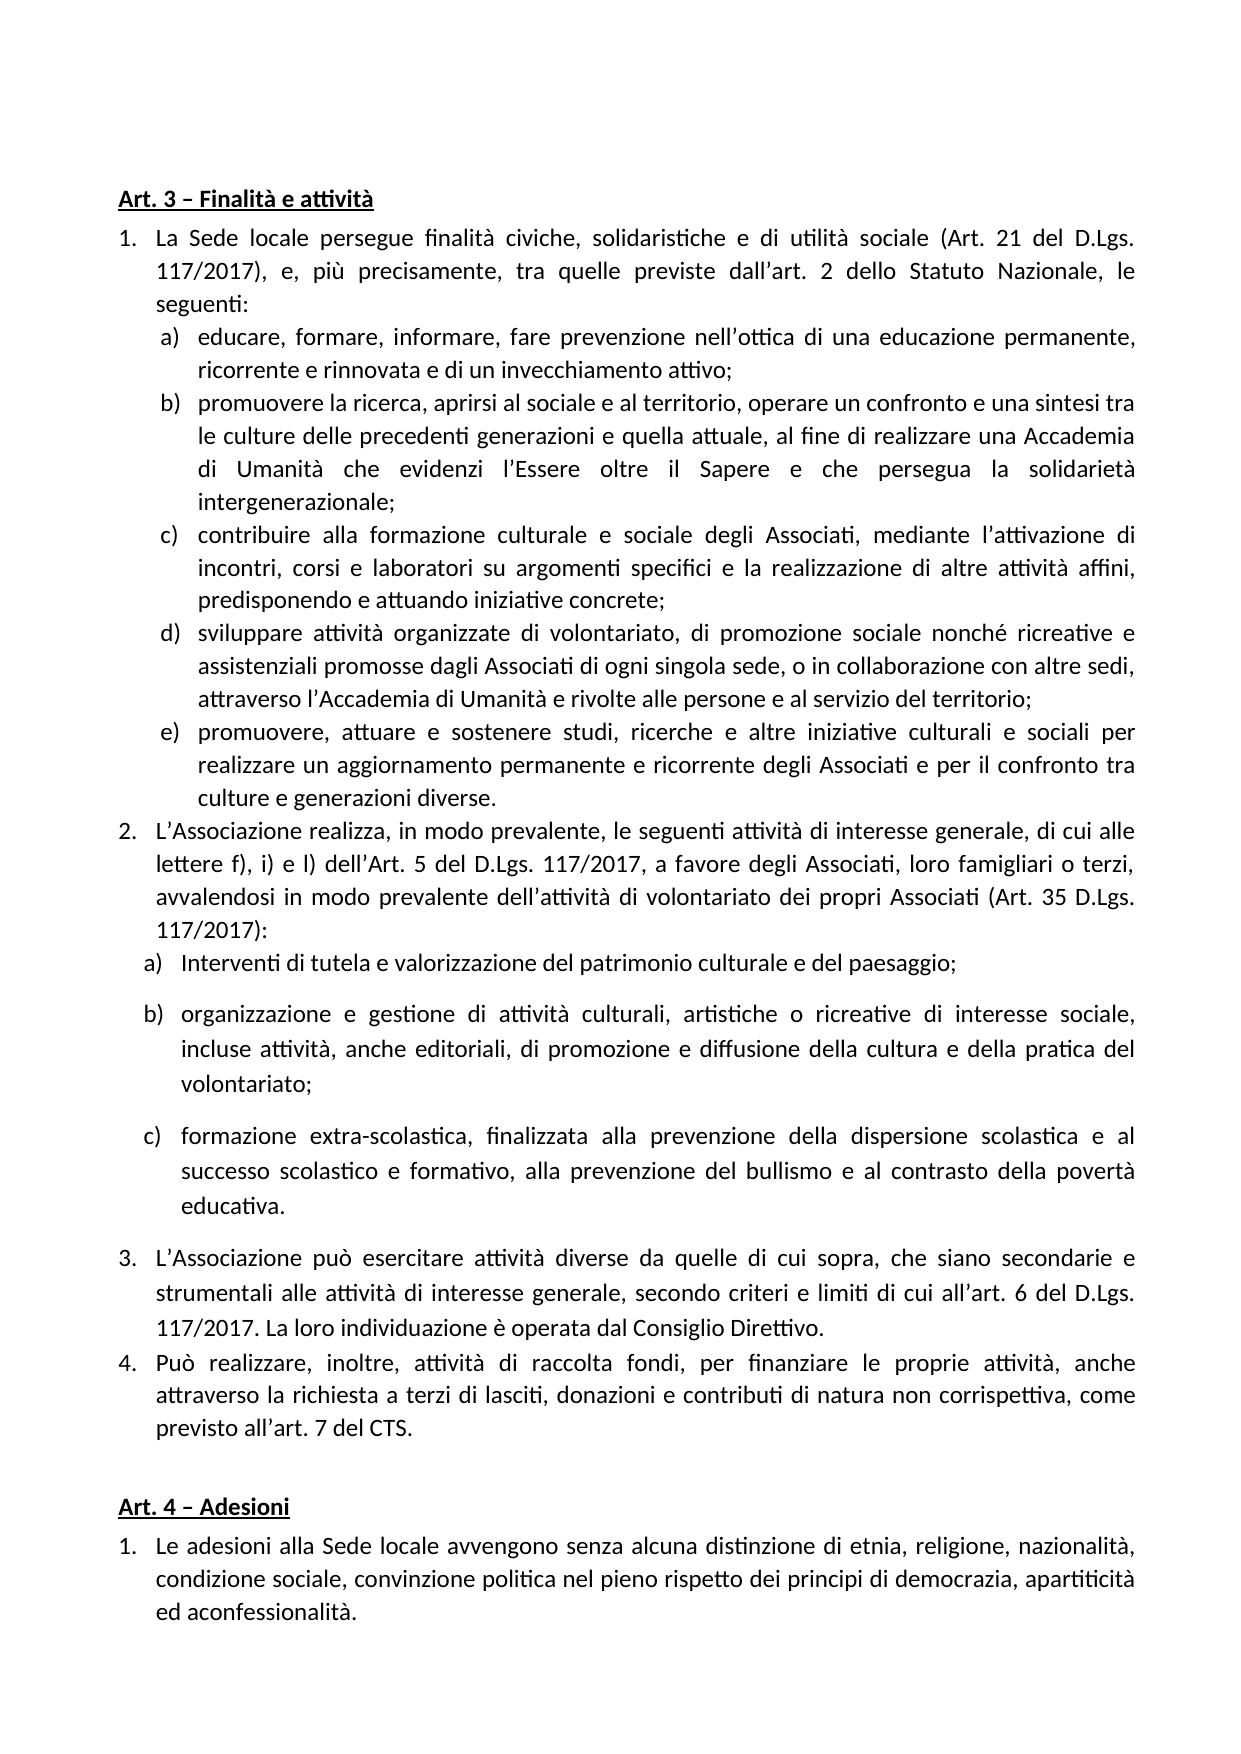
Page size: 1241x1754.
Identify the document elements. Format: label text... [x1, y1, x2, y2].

list promuovere, attuare e sostenere studi, ricerche e altre iniziative culturali e sociali per realizzare un aggiornamento permanente e ricorrente degli Associati e per il confronto tra culture e generazioni diverse. [160, 716, 1137, 813]
list formazione extra-scolastica, finalizzata alla prevenzione della dispersione scolastica e al successo scolastico e formativo, alla prevenzione del bullismo e al contrasto della povertà educativa. [143, 1120, 1137, 1221]
list Interventi di tutela e valorizzazione del patrimonio culturale e del paesaggio; [143, 947, 1137, 977]
list sviluppare attività organizzate di volontariato, di promozione sociale nonché ricreative e assistenziali promosse dagli Associati di ogni singola sede, o in collaborazione con altre sedi, attraverso l’Accademia di Umanità e rivolte alle persone e al servizio del territorio; [160, 618, 1137, 714]
list Può realizzare, inoltre, attività di raccolta fondi, per finanziare le proprie attività, anche attraverso la richiesta a terzi di lasciti, donazioni e contributi di natura non corrispettiva, come previsto all’art. 7 del CTS. [118, 1347, 1137, 1443]
list L’Associazione può esercitare attività diverse da quelle di cui sopra, che siano secondarie e strumentali alle attività di interesse generale, secondo criteri e limiti di cui all’art. 6 del D.Lgs. 117/2017. La loro individuazione è operata dal Consiglio Direttivo. [118, 1242, 1137, 1342]
text Art. 3 – Finalità e attività [118, 183, 1137, 214]
list L’Associazione realizza, in modo prevalente, le seguenti attività di interesse generale, di cui alle lettere f), i) e l) dell’Art. 5 del D.Lgs. 117/2017, a favore degli Associati, loro famigliari o terzi, avvalendosi in modo prevalente dell’attività di volontariato dei propri Associati (Art. 35 D.Lgs. 117/2017): [118, 815, 1137, 944]
list promuovere la ricerca, aprirsi al sociale e al territorio, operare un confronto e una sintesi tra le culture delle precedenti generazioni e quella attuale, al fine di realizzare una Accademia di Umanità che evidenzi l’Essere oltre il Sapere e che persegua la solidarietà intergenerazionale; [160, 387, 1137, 516]
list La Sede locale persegue finalità civiche, solidaristiche e di utilità sociale (Art. 21 del D.Lgs. 117/2017), e, più precisamente, tra quelle previste dall’art. 2 dello Statuto Nazionale, le seguenti: [118, 223, 1137, 319]
list organizzazione e gestione di attività culturali, artistiche o ricreative di interesse sociale, incluse attività, anche editoriali, di promozione e diffusione della cultura e della pratica del volontariato; [143, 998, 1137, 1099]
list educare, formare, informare, fare prevenzione nell’ottica di una educazione permanente, ricorrente e rinnovata e di un invecchiamento attivo; [160, 321, 1137, 385]
list contribuire alla formazione culturale e sociale degli Associati, mediante l’attivazione di incontri, corsi e laboratori su argomenti specifici e la realizzazione di altre attività affini, predisponendo e attuando iniziative concrete; [160, 519, 1137, 615]
text Art. 4 – Adesioni [118, 1491, 1137, 1521]
list Le adesioni alla Sede locale avvengono senza alcuna distinzione di etnia, religione, nazionalità, condizione sociale, convinzione politica nel pieno rispetto dei principi di democrazia, apartiticità ed aconfessionalità. [118, 1530, 1137, 1626]
